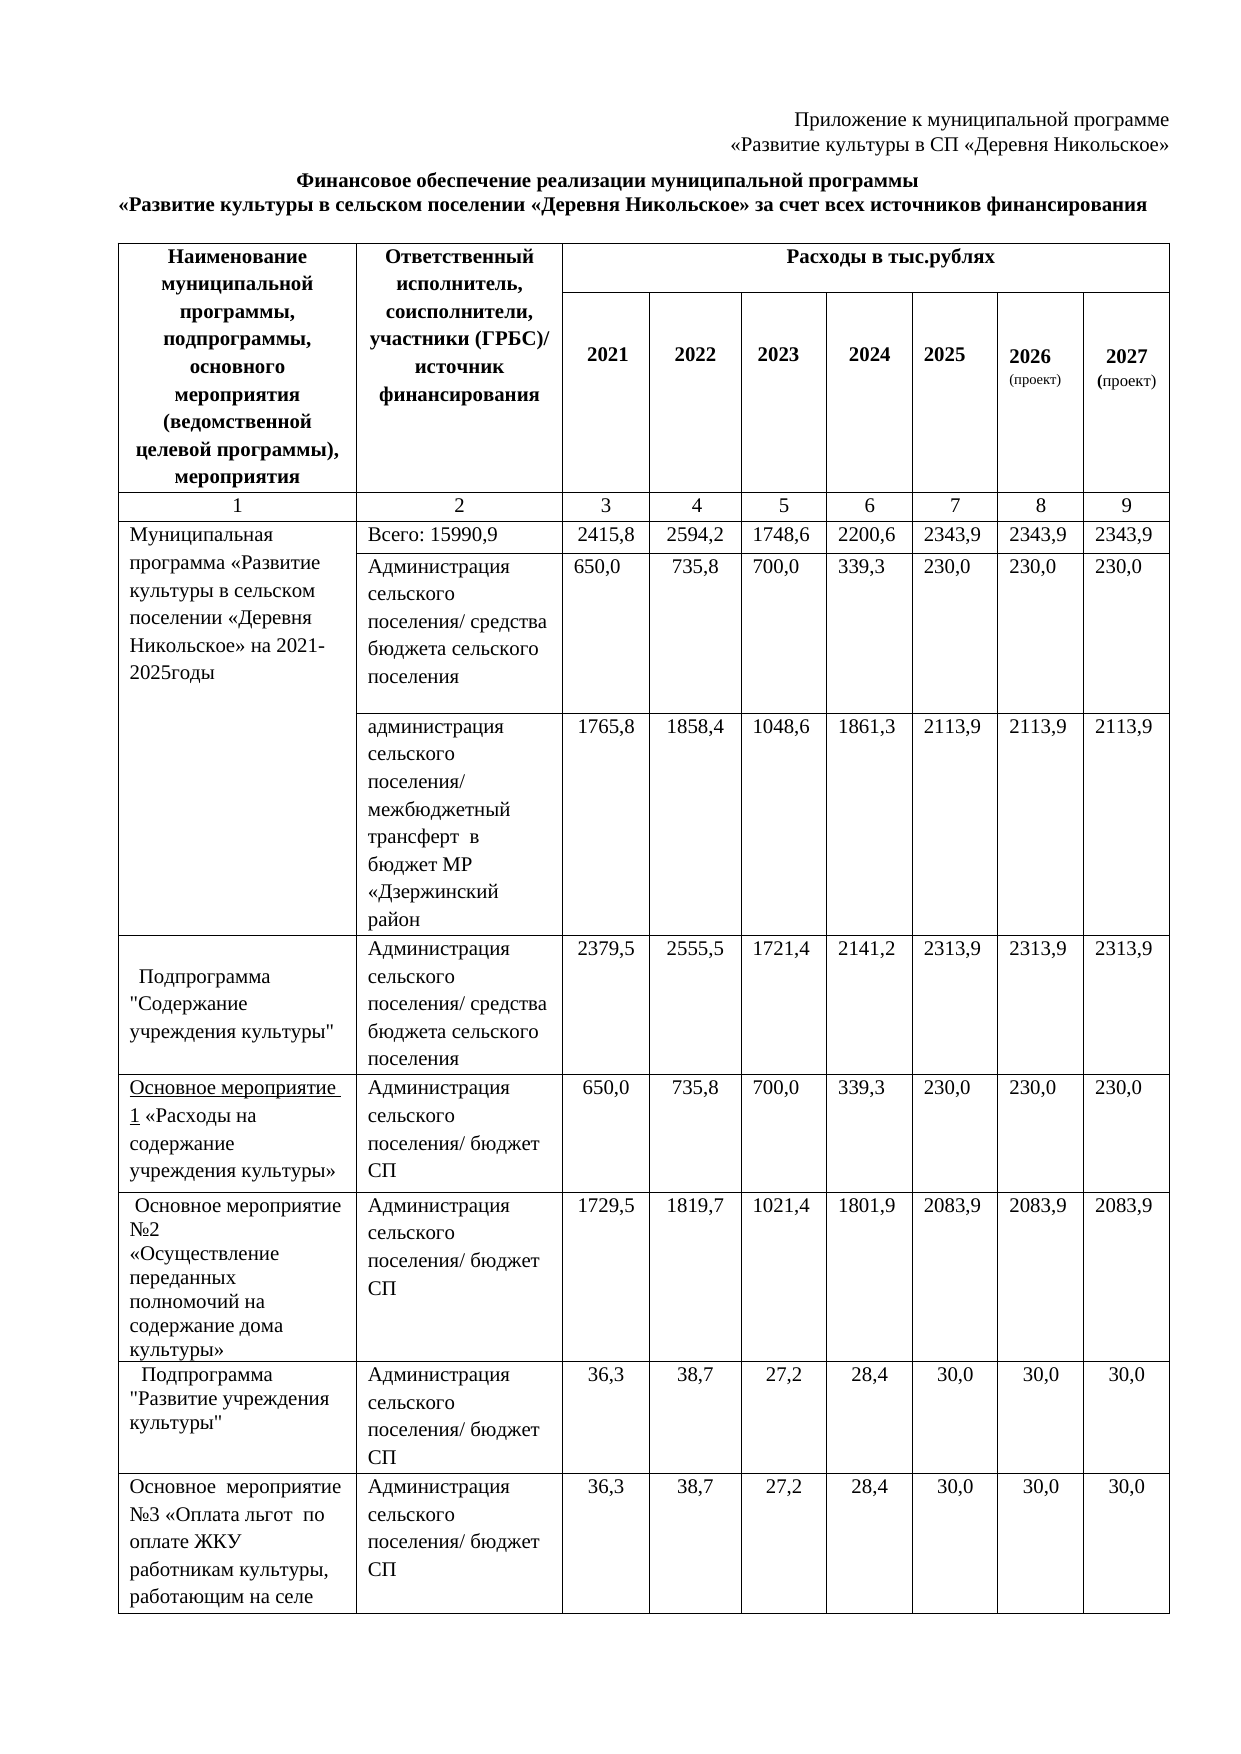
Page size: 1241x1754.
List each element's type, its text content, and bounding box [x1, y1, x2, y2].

table_cell 2083,9 [1084, 1193, 1169, 1361]
table_cell 1729,5 [563, 1193, 649, 1361]
table_cell 2113,9 [913, 714, 997, 935]
table_cell 7 [913, 493, 997, 521]
table_cell Основное мероприятие 1 «Расходы на содержание учреждения культуры» [119, 1075, 356, 1192]
text «Развитие культуры в СП «Деревня Никольское» [118, 131, 1169, 156]
table_cell 4 [650, 493, 741, 521]
table_cell 650,0 [563, 554, 649, 713]
table_cell Администрация сельского поселения/ бюджет СП [357, 1075, 562, 1192]
table_cell 36,3 [563, 1474, 649, 1613]
table_cell 2313,9 [1084, 936, 1169, 1074]
table_cell 1748,6 [742, 522, 826, 552]
table_cell 735,8 [650, 554, 741, 713]
table_cell 339,3 [827, 554, 912, 713]
table_cell 3 [563, 493, 649, 521]
table_header [563, 244, 612, 292]
table_cell 30,0 [1084, 1362, 1169, 1473]
table_cell Администрация сельского поселения/ бюджет СП [357, 1193, 562, 1361]
table_cell 1021,4 [742, 1193, 826, 1361]
table_cell 2415,8 [563, 522, 649, 552]
table_cell 5 [742, 493, 826, 521]
table_cell 2023 [742, 293, 826, 492]
table_cell Администрация сельского поселения/ бюджет СП [357, 1474, 562, 1613]
table_cell 2113,9 [998, 714, 1083, 935]
table_cell 2343,9 [1084, 522, 1169, 552]
table_cell 2083,9 [913, 1193, 997, 1361]
table_cell 1721,4 [742, 936, 826, 1074]
table_cell Основное мероприятие №3 «Оплата льгот по оплате ЖКУ работникам культуры, работающим на селе [119, 1474, 356, 1613]
table_cell 650,0 [563, 1075, 649, 1192]
table_cell 1048,6 [742, 714, 826, 935]
table_cell 1801,9 [827, 1193, 912, 1361]
table_cell 1819,7 [650, 1193, 741, 1361]
table_cell 2026 (проект) [998, 293, 1083, 492]
table_cell 2343,9 [913, 522, 997, 552]
table_cell 38,7 [650, 1362, 741, 1473]
table_cell 2113,9 [1084, 714, 1169, 935]
table_cell 339,3 [827, 1075, 912, 1192]
table_cell Администрация сельского поселения/ бюджет СП [357, 1362, 562, 1473]
table_cell 230,0 [1084, 1075, 1169, 1192]
table_cell Администрация сельского поселения/ средства бюджета сельского поселения [357, 554, 562, 713]
table_cell 2200,6 [827, 522, 912, 552]
table_cell администрация сельского поселения/ межбюджетный трансферт в бюджет МР «Дзержинский район [357, 714, 562, 935]
table_cell Подпрограмма "Развитие учреждения культуры" [119, 1362, 356, 1473]
table_cell 230,0 [913, 554, 997, 713]
table_cell 1765,8 [563, 714, 649, 935]
table_cell 28,4 [827, 1362, 912, 1473]
table_cell 1 [119, 493, 356, 521]
table_cell 1861,3 [827, 714, 912, 935]
table_cell 2594,2 [650, 522, 741, 552]
table_cell 30,0 [913, 1474, 997, 1613]
table_cell 735,8 [650, 1075, 741, 1192]
table_cell 28,4 [827, 1474, 912, 1613]
table_cell 2021 [563, 293, 649, 492]
table_cell 2313,9 [913, 936, 997, 1074]
table_cell 36,3 [563, 1362, 649, 1473]
table_cell Администрация сельского поселения/ средства бюджета сельского поселения [357, 936, 562, 1074]
table_cell 8 [998, 493, 1083, 521]
table_cell 30,0 [913, 1362, 997, 1473]
text Финансовое обеспечение реализации муниципальной программы [118, 168, 1169, 192]
table_cell 38,7 [650, 1474, 741, 1613]
table_cell 2555,5 [650, 936, 741, 1074]
table_cell 6 [827, 493, 912, 521]
text Приложение к муниципальной программе [118, 107, 1169, 131]
table_cell 2083,9 [998, 1193, 1083, 1361]
table_cell Основное мероприятие №2 «Осуществление переданных полномочий на содержание дома культуры» [119, 1193, 356, 1361]
table_header Расходы в тыс.рублях [612, 244, 1169, 292]
table_cell 2022 [650, 293, 741, 492]
table_header Ответственный исполнитель, соисполнители, участники (ГРБС)/ источник финансирования [357, 244, 562, 492]
table_cell 230,0 [913, 1075, 997, 1192]
table_cell Муниципальная программа «Развитие культуры в сельском поселении «Деревня Никольское» на 2021-2025годы [119, 522, 356, 935]
table_header Наименование муниципальной программы, подпрограммы, основного мероприятия (ведомственной целевой программы), мероприятия [119, 244, 356, 492]
table_cell 700,0 [742, 1075, 826, 1192]
table_cell 2024 [827, 293, 912, 492]
table_cell 9 [1084, 493, 1169, 521]
table_cell 2025 [913, 293, 997, 492]
table_cell 1858,4 [650, 714, 741, 935]
table_cell 30,0 [998, 1362, 1083, 1473]
table_cell 2 [357, 493, 562, 521]
table_cell 230,0 [1084, 554, 1169, 713]
table_cell 2027 (проект) [1084, 293, 1169, 492]
table_cell 2141,2 [827, 936, 912, 1074]
table_cell 700,0 [742, 554, 826, 713]
table_cell 2313,9 [998, 936, 1083, 1074]
text «Развитие культуры в сельском поселении «Деревня Никольское» за счет всех источников финансирования [118, 192, 1169, 216]
table_cell 27,2 [742, 1362, 826, 1473]
table_cell 2343,9 [998, 522, 1083, 552]
table_cell 2379,5 [563, 936, 649, 1074]
table_cell 30,0 [1084, 1474, 1169, 1613]
table_cell 27,2 [742, 1474, 826, 1613]
table_cell Подпрограмма "Содержание учреждения культуры" [119, 936, 356, 1074]
table_cell 230,0 [998, 1075, 1083, 1192]
table_cell 230,0 [998, 554, 1083, 713]
table_cell Всего: 15990,9 [357, 522, 562, 552]
table_cell 30,0 [998, 1474, 1083, 1613]
